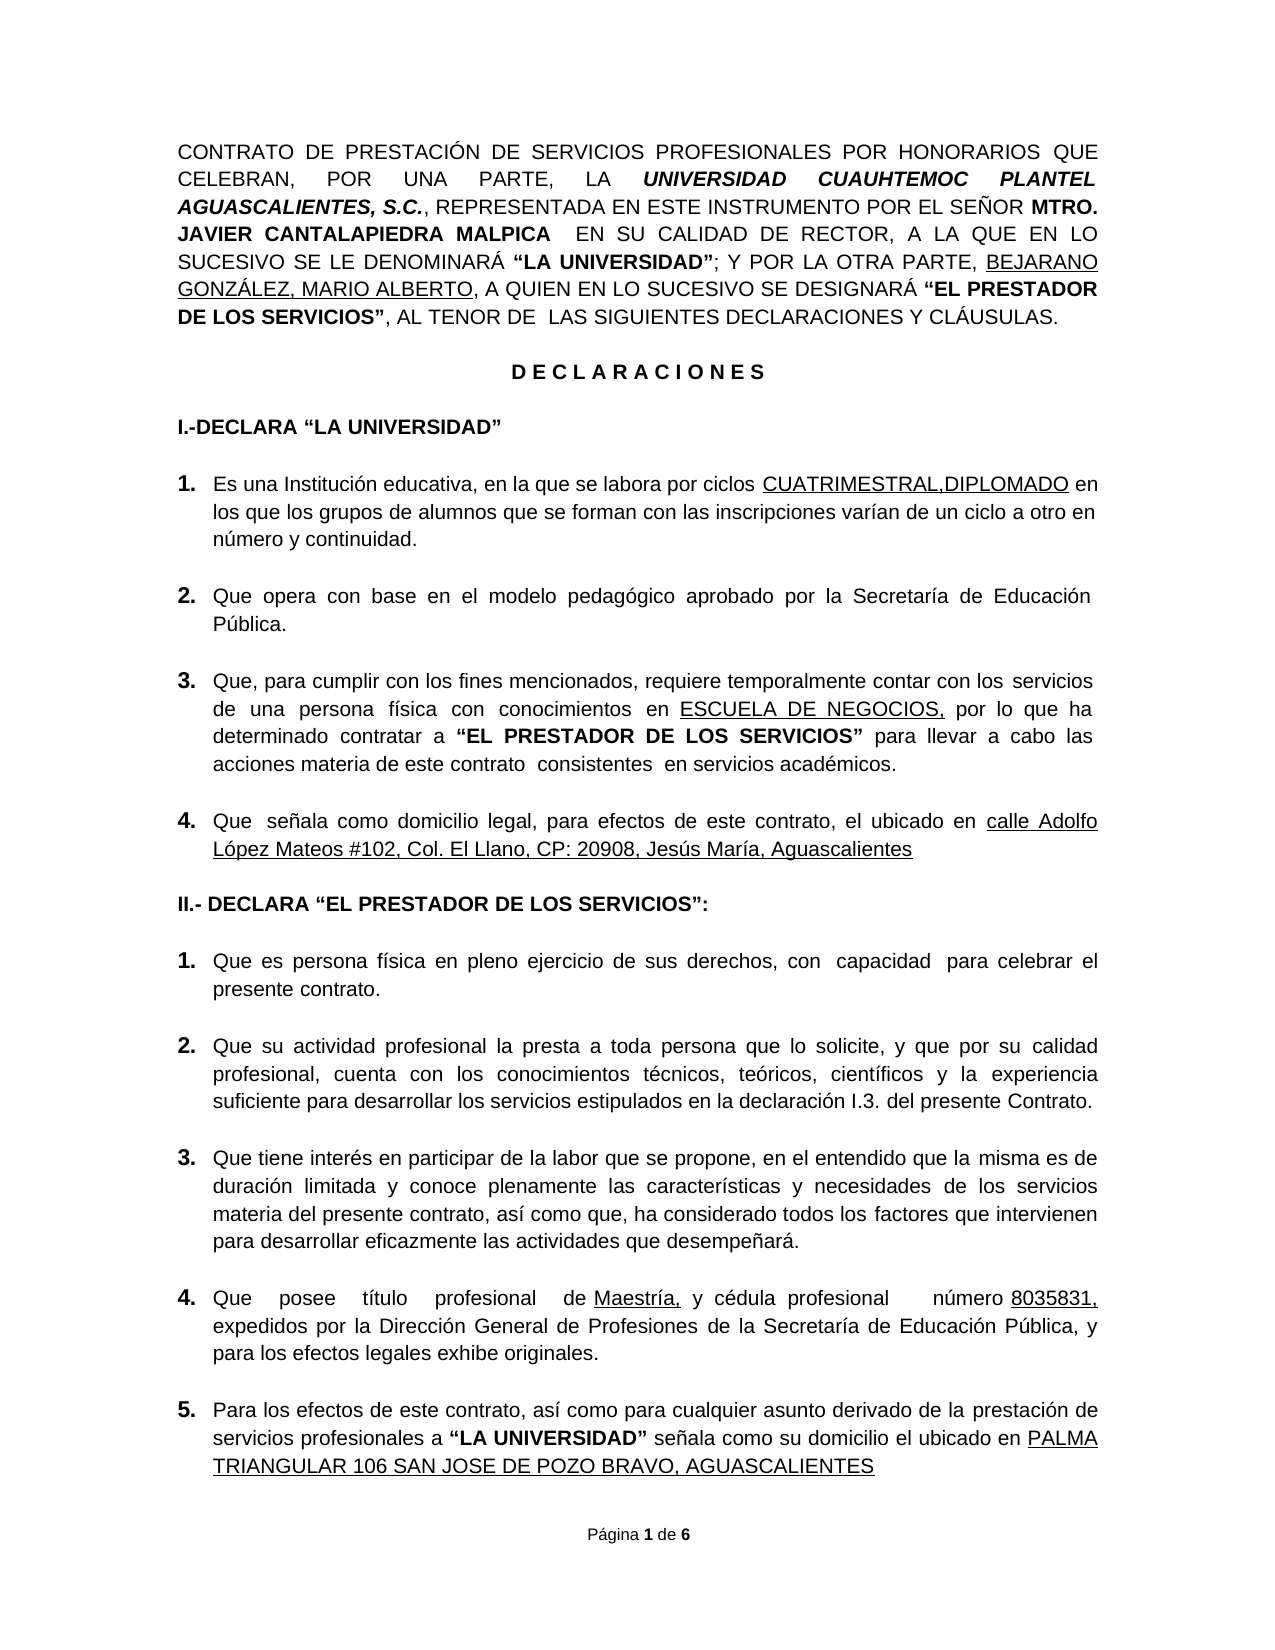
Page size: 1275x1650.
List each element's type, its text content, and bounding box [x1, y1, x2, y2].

text CONTRATO DE PRESTACIÓN DE SERVICIOS PROFESIONALES POR HONORARIOS QUE CELEBRAN, POR UNA PARTE, LA UNIVERSIDAD CUAUHTEMOC PLANTEL AGUASCALIENTES, S.C., REPRESENTADA EN ESTE INSTRUMENTO POR EL SEÑOR MTRO. JAVIER CANTALAPIEDRA MALPICA EN SU CALIDAD DE RECTOR, A LA QUE EN LO SUCESIVO SE LE DENOMINARÁ “LA UNIVERSIDAD”; Y POR LA OTRA PARTE, BEJARANO GONZÁLEZ, MARIO ALBERTO, A QUIEN EN LO SUCESIVO SE DESIGNARÁ “EL PRESTADOR DE LOS SERVICIOS”, AL TENOR DE LAS SIGUIENTES DECLARACIONES Y CLÁUSULAS. [177, 139, 1098, 328]
subtitle II.- DECLARA “EL PRESTADOR DE LOS SERVICIOS”: [177, 892, 1110, 916]
list Que tiene interés en participar de la labor que se propone, en el entendido que la misma es de duración limitada y conoce plenamente las características y necesidades de los servicios materia del presente contrato, así como que, ha considerado todos los factores que intervienen para desarrollar eficazmente las actividades que desempeñará. [177, 1144, 1098, 1253]
list Para los efectos de este contrato, así como para cualquier asunto derivado de la prestación de servicios profesionales a “LA UNIVERSIDAD” señala como su domicilio el ubicado en PALMA TRIANGULAR 106 SAN JOSE DE POZO BRAVO, AGUASCALIENTES [177, 1396, 1098, 1478]
list Es una Institución educativa, en la que se labora por ciclos CUATRIMESTRAL,DIPLOMADO en los que los grupos de alumnos que se forman con las inscripciones varían de un ciclo a otro en número y continuidad. [177, 469, 1098, 551]
list Que opera con base en el modelo pedagógico aprobado por la Secretaría de Educación Pública. [177, 582, 1092, 636]
list Que señala como domicilio legal, para efectos de este contrato, el ubicado en calle Adolfo López Mateos #102, Col. El Llano, CP: 20908, Jesús María, Aguascalientes [177, 807, 1098, 861]
list Que posee título profesional de Maestría, y cédula profesional número 8035831, expedidos por la Dirección General de Profesiones de la Secretaría de Educación Pública, y para los efectos legales exhibe originales. [177, 1284, 1098, 1365]
list Que es persona física en pleno ejercicio de sus derechos, con capacidad para celebrar el presente contrato. [177, 947, 1098, 1001]
list Que, para cumplir con los fines mencionados, requiere temporalmente contar con los servicios de una persona física con conocimientos en ESCUELA DE NEGOCIOS, por lo que ha determinado contratar a “EL PRESTADOR DE LOS SERVICIOS” para llevar a cabo las acciones materia de este contrato consistentes en servicios académicos. [177, 667, 1093, 776]
list Que su actividad profesional la presta a toda persona que lo solicite, y que por su calidad profesional, cuenta con los conocimientos técnicos, teóricos, científicos y la experiencia suficiente para desarrollar los servicios estipulados en la declaración I.3. del presente Contrato. [177, 1032, 1098, 1113]
text I.-DECLARA “LA UNIVERSIDAD” [177, 414, 1110, 438]
subtitle D E C L A R A C I O N E S [177, 359, 1098, 383]
